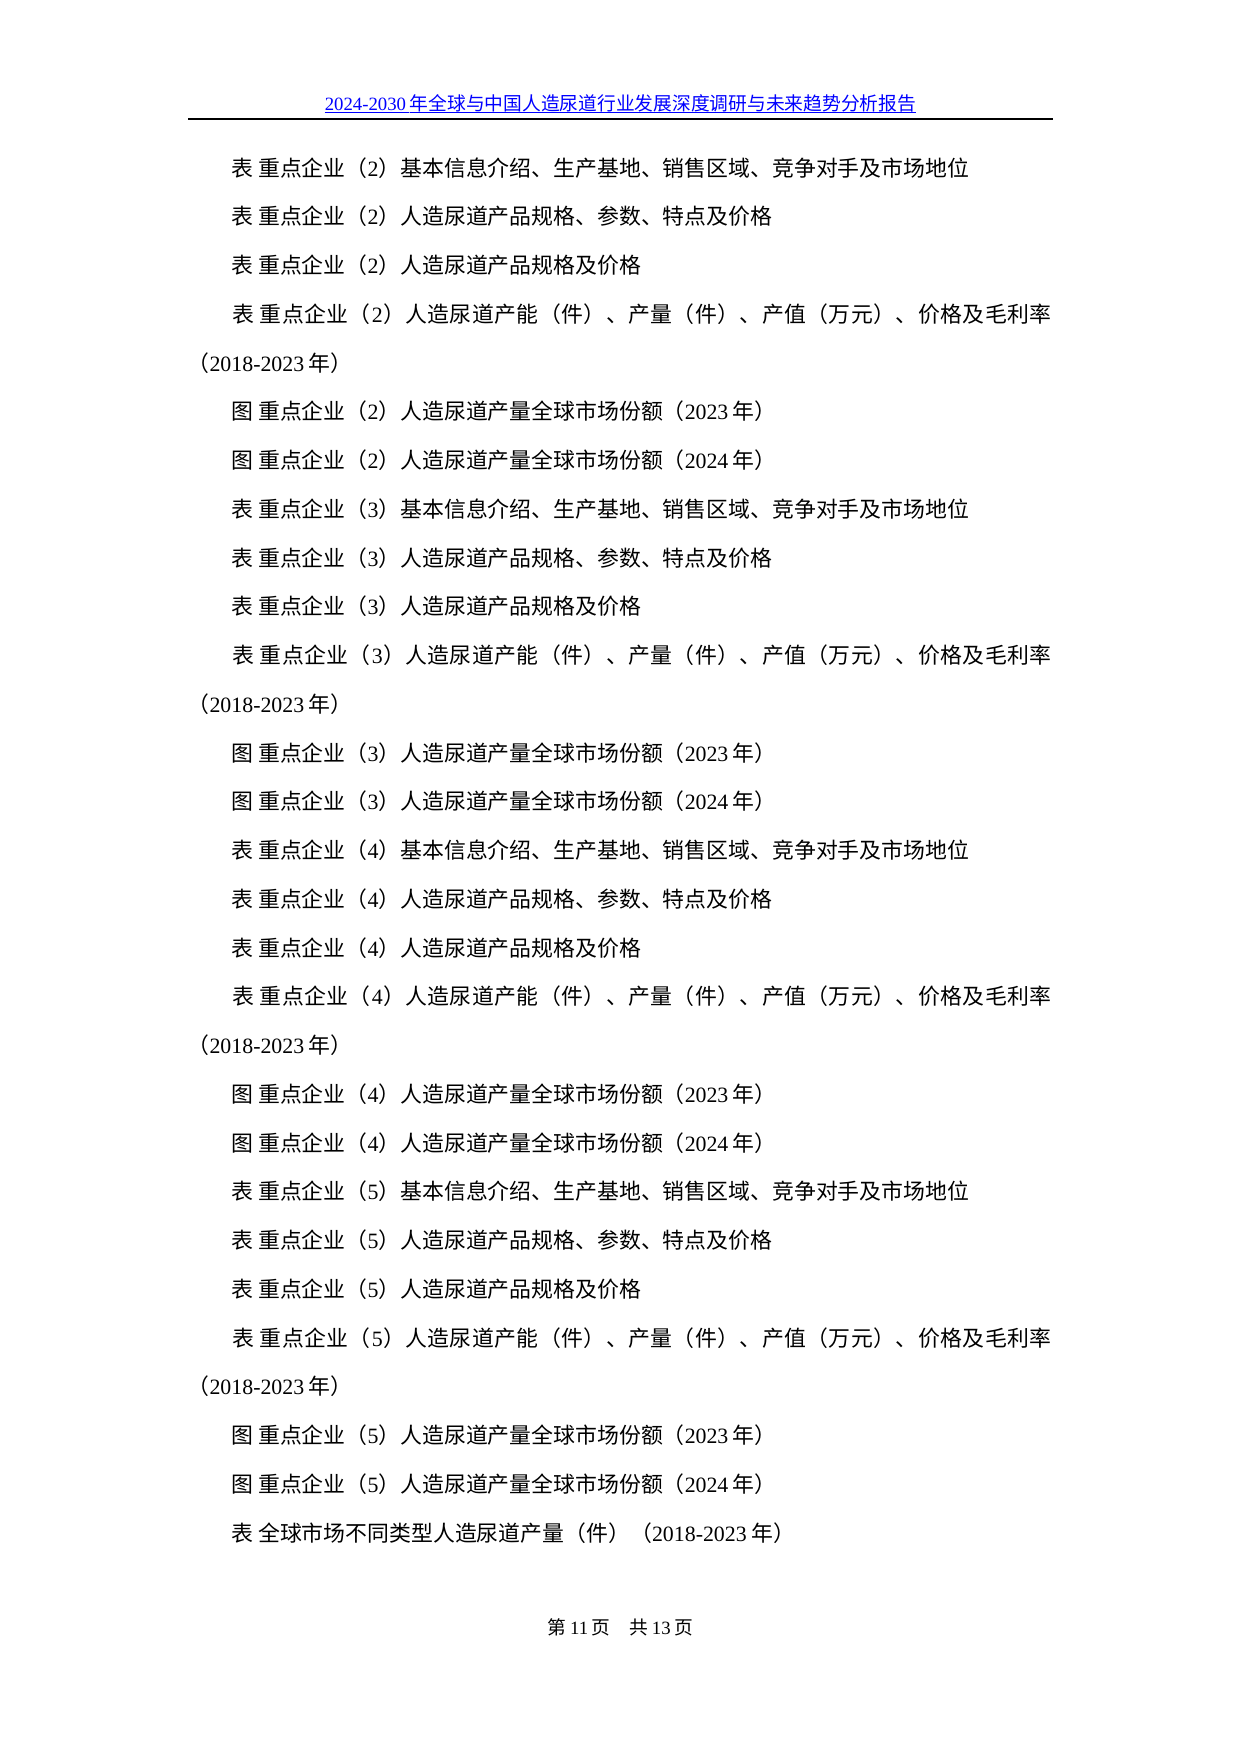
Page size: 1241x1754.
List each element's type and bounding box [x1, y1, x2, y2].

text [187, 150, 1053, 1548]
